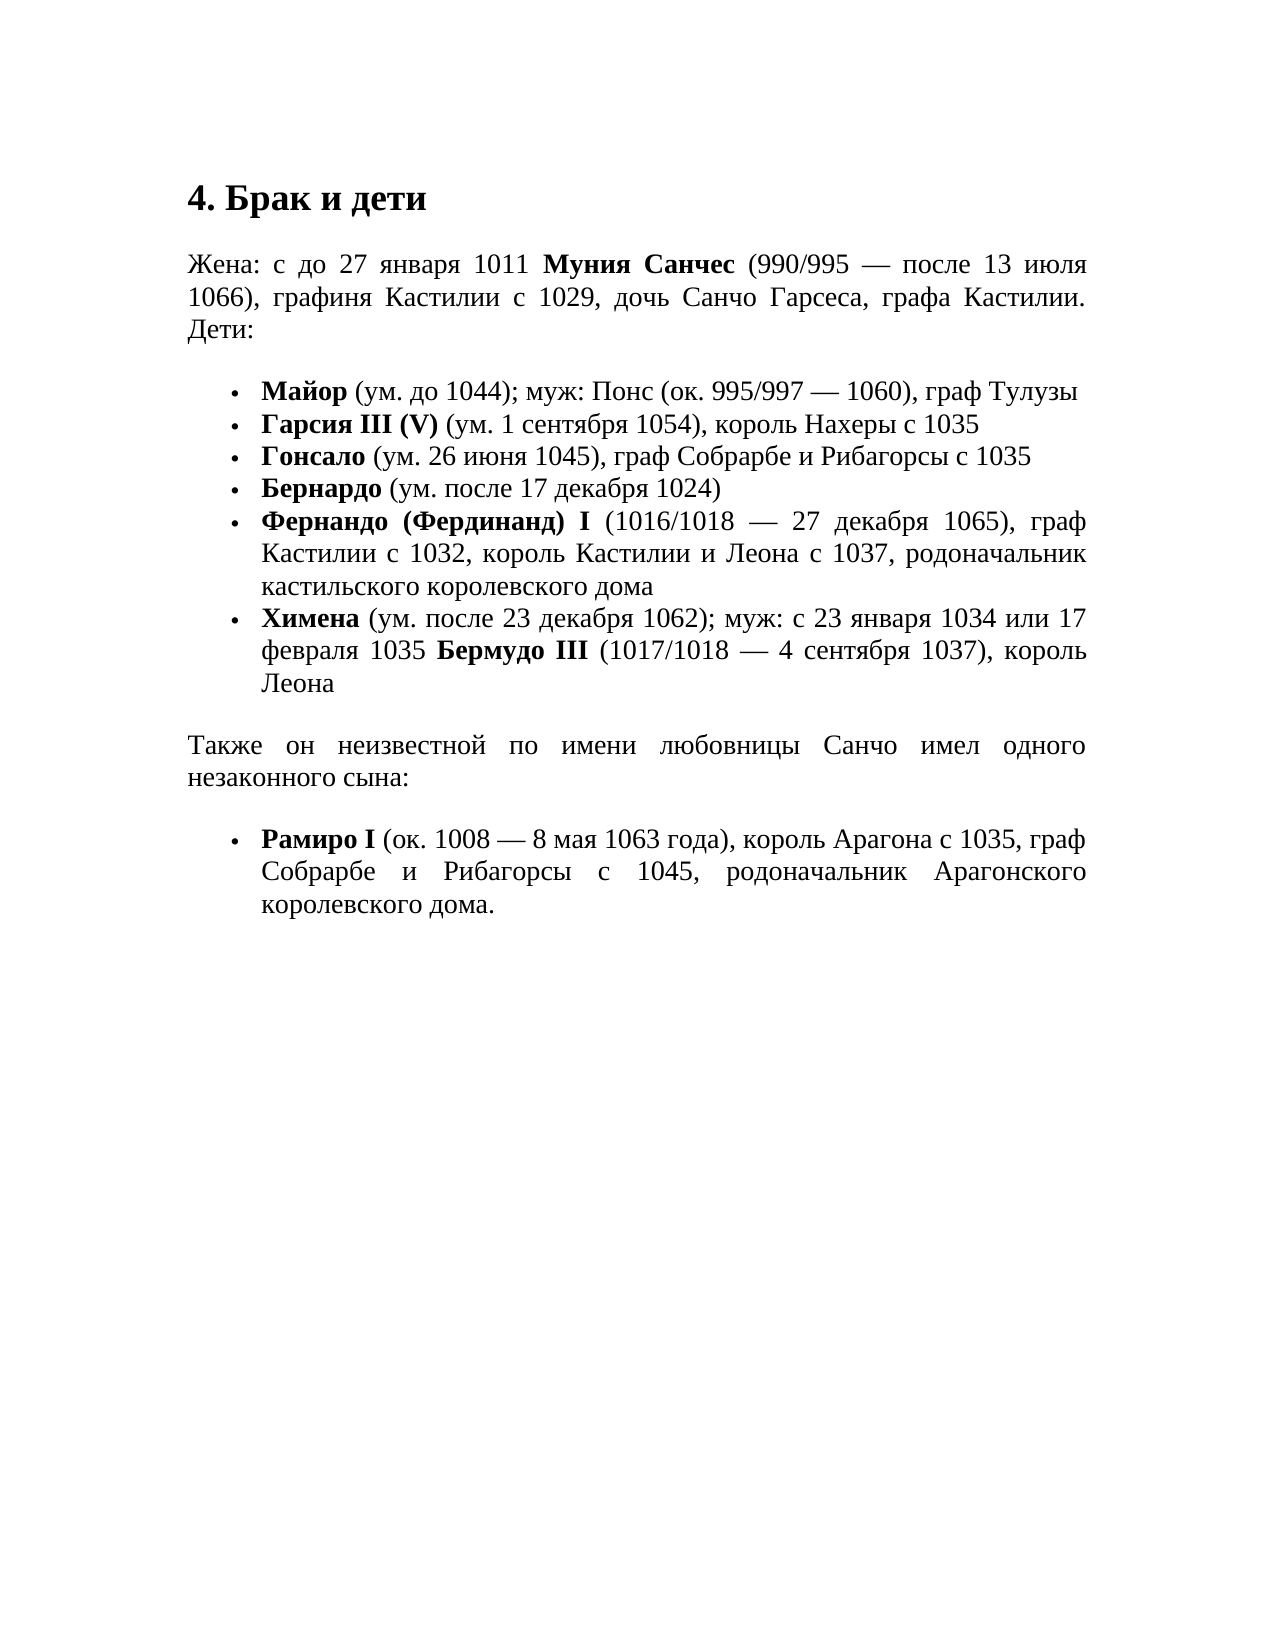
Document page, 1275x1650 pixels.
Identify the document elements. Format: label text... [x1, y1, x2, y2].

list Майор (ум. до 1044); муж: Понс (ок. 995/997 — 1060), граф Тулузы [232, 374, 1087, 407]
list 4. Брак и дети [187, 175, 1087, 218]
list Гонсало (ум. 26 июня 1045), граф Собрарбе и Рибагорсы с 1035 [232, 439, 1087, 471]
list Рамиро I (ок. 1008 — 8 мая 1063 года), король Арагона с 1035, граф Собрарбе и Рибагорсы с 1045, родоначальник Арагонского королевского дома. [232, 822, 1087, 919]
list Фернандо (Фердинанд) I (1016/1018 — 27 декабря 1065), граф Кастилии с 1032, король Кастилии и Леона с 1037, родоначальник кастильского королевского дома [232, 504, 1087, 601]
list Химена (ум. после 23 декабря 1062); муж: с 23 января 1034 или 17 февраля 1035 Бермудо III (1017/1018 — 4 сентября 1037), король Леона [232, 601, 1087, 698]
list Гарсия III (V) (ум. 1 сентября 1054), король Нахеры с 1035 [232, 407, 1087, 439]
list Бернардо (ум. после 17 декабря 1024) [232, 471, 1087, 504]
text Также он неизвестной по имени любовницы Санчо имел одного незаконного сына: [187, 728, 1087, 792]
text Жена: с до 27 января 1011 Муния Санчес (990/995 — после 13 июля 1066), графиня Кастилии с 1029, дочь Санчо Гарсеса, графа Кастилии. Дети: [187, 248, 1087, 345]
